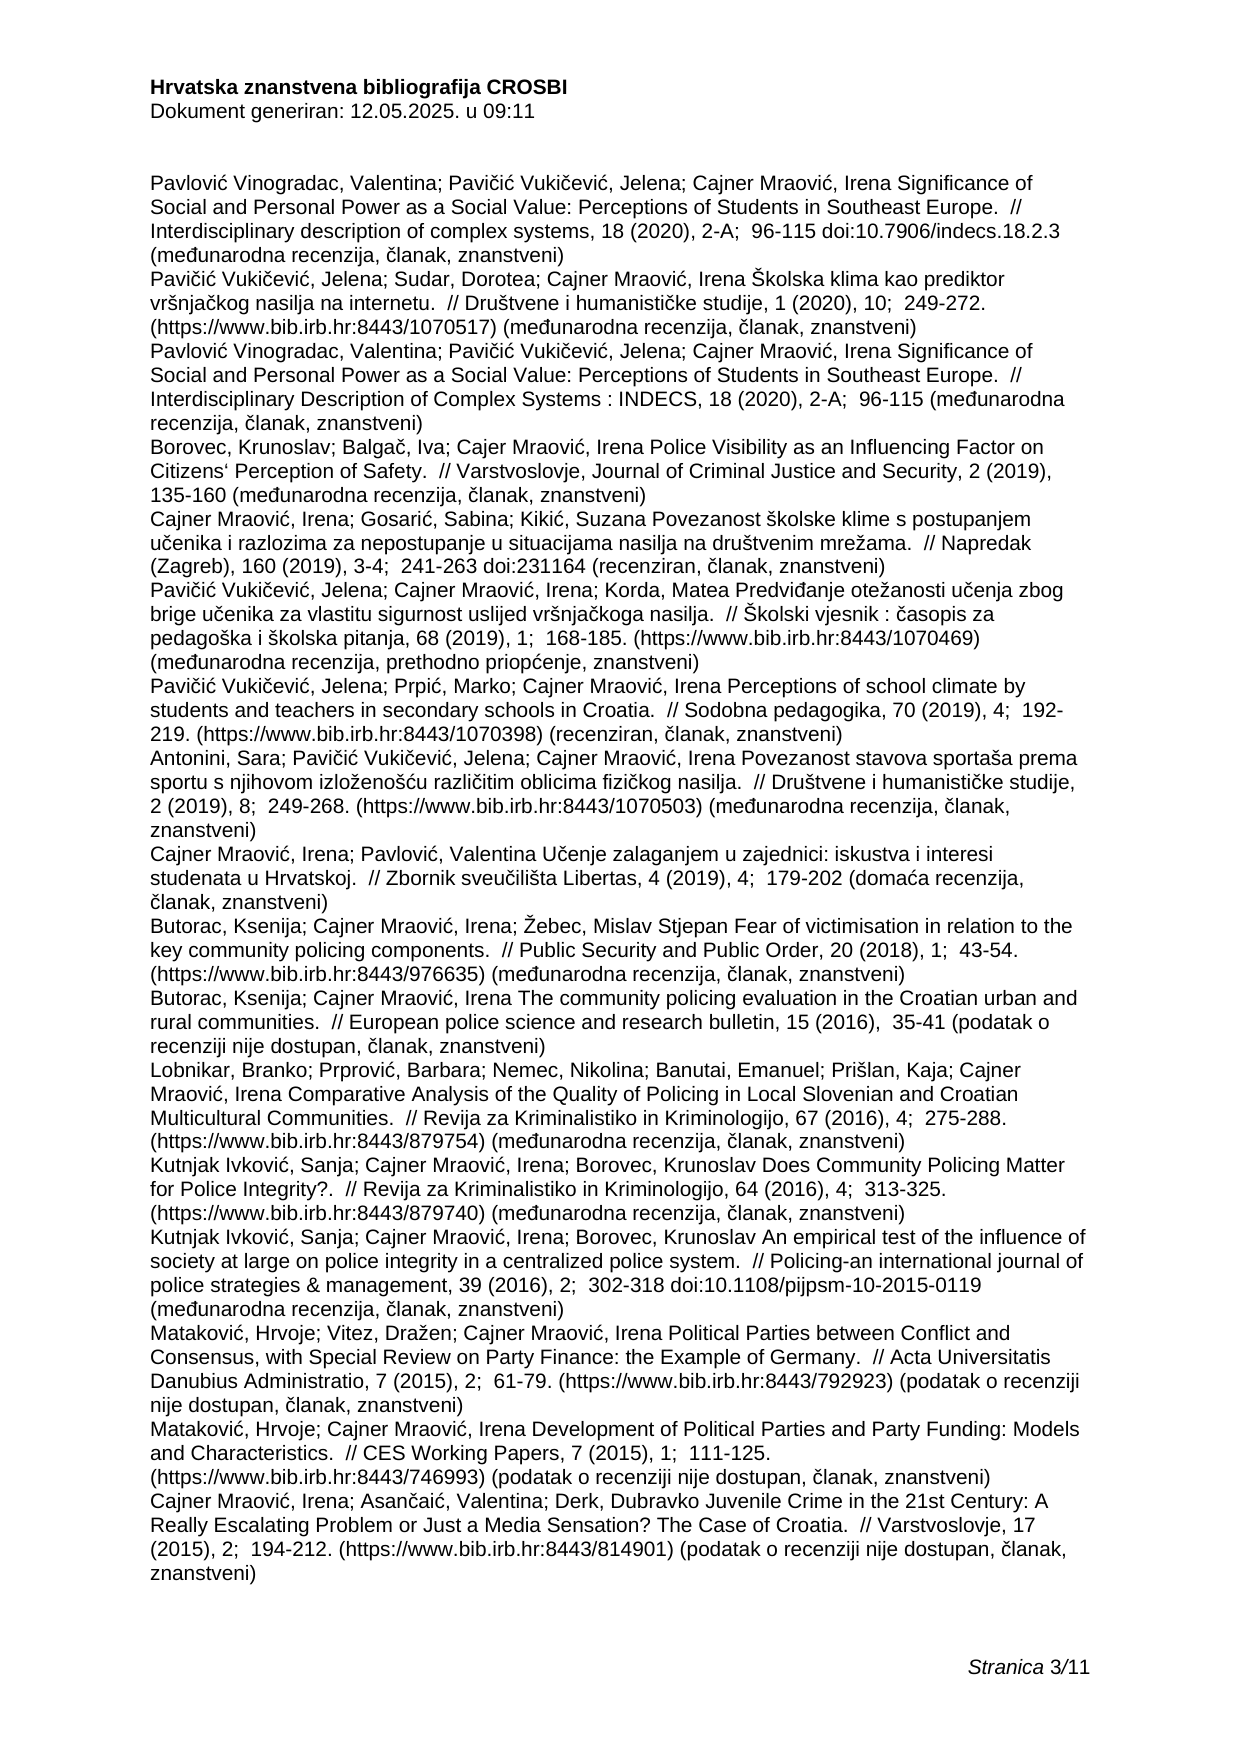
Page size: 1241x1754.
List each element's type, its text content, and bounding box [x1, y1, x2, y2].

text Lobnikar, Branko; Prprović, Barbara; Nemec, Nikolina; Banutai, Emanuel; Prišlan, Kaja; Cajner Mraović, Irena [150, 1057, 1090, 1153]
text Butorac, Ksenija; Cajner Mraović, Irena [150, 986, 1090, 1057]
text Mataković, Hrvoje; Vitez, Dražen; Cajner Mraović, Irena [150, 1321, 1090, 1417]
text Pavičić Vukičević, Jelena; Cajner Mraović, Irena; Korda, Matea [150, 578, 1090, 674]
text Pavičić Vukičević, Jelena; Sudar, Dorotea; Cajner Mraović, Irena [150, 267, 1090, 339]
text Borovec, Krunoslav; Balgač, Iva; Cajer Mraović, Irena [150, 434, 1090, 506]
text Antonini, Sara; Pavičić Vukičević, Jelena; Cajner Mraović, Irena [150, 746, 1090, 842]
text Butorac, Ksenija; Cajner Mraović, Irena; Žebec, Mislav Stjepan [150, 914, 1090, 986]
text Cajner Mraović, Irena; Gosarić, Sabina; Kikić, Suzana [150, 506, 1090, 578]
text Cajner Mraović, Irena; Asančaić, Valentina; Derk, Dubravko [150, 1489, 1090, 1584]
text Pavičić Vukičević, Jelena; Prpić, Marko; Cajner Mraović, Irena [150, 674, 1090, 746]
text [150, 171, 1090, 267]
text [150, 339, 1090, 434]
text Kutnjak Ivković, Sanja; Cajner Mraović, Irena; Borovec, Krunoslav [150, 1225, 1090, 1321]
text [150, 1417, 1090, 1489]
text Kutnjak Ivković, Sanja; Cajner Mraović, Irena; Borovec, Krunoslav [150, 1153, 1090, 1225]
text Cajner Mraović, Irena; Pavlović, Valentina [150, 842, 1090, 914]
